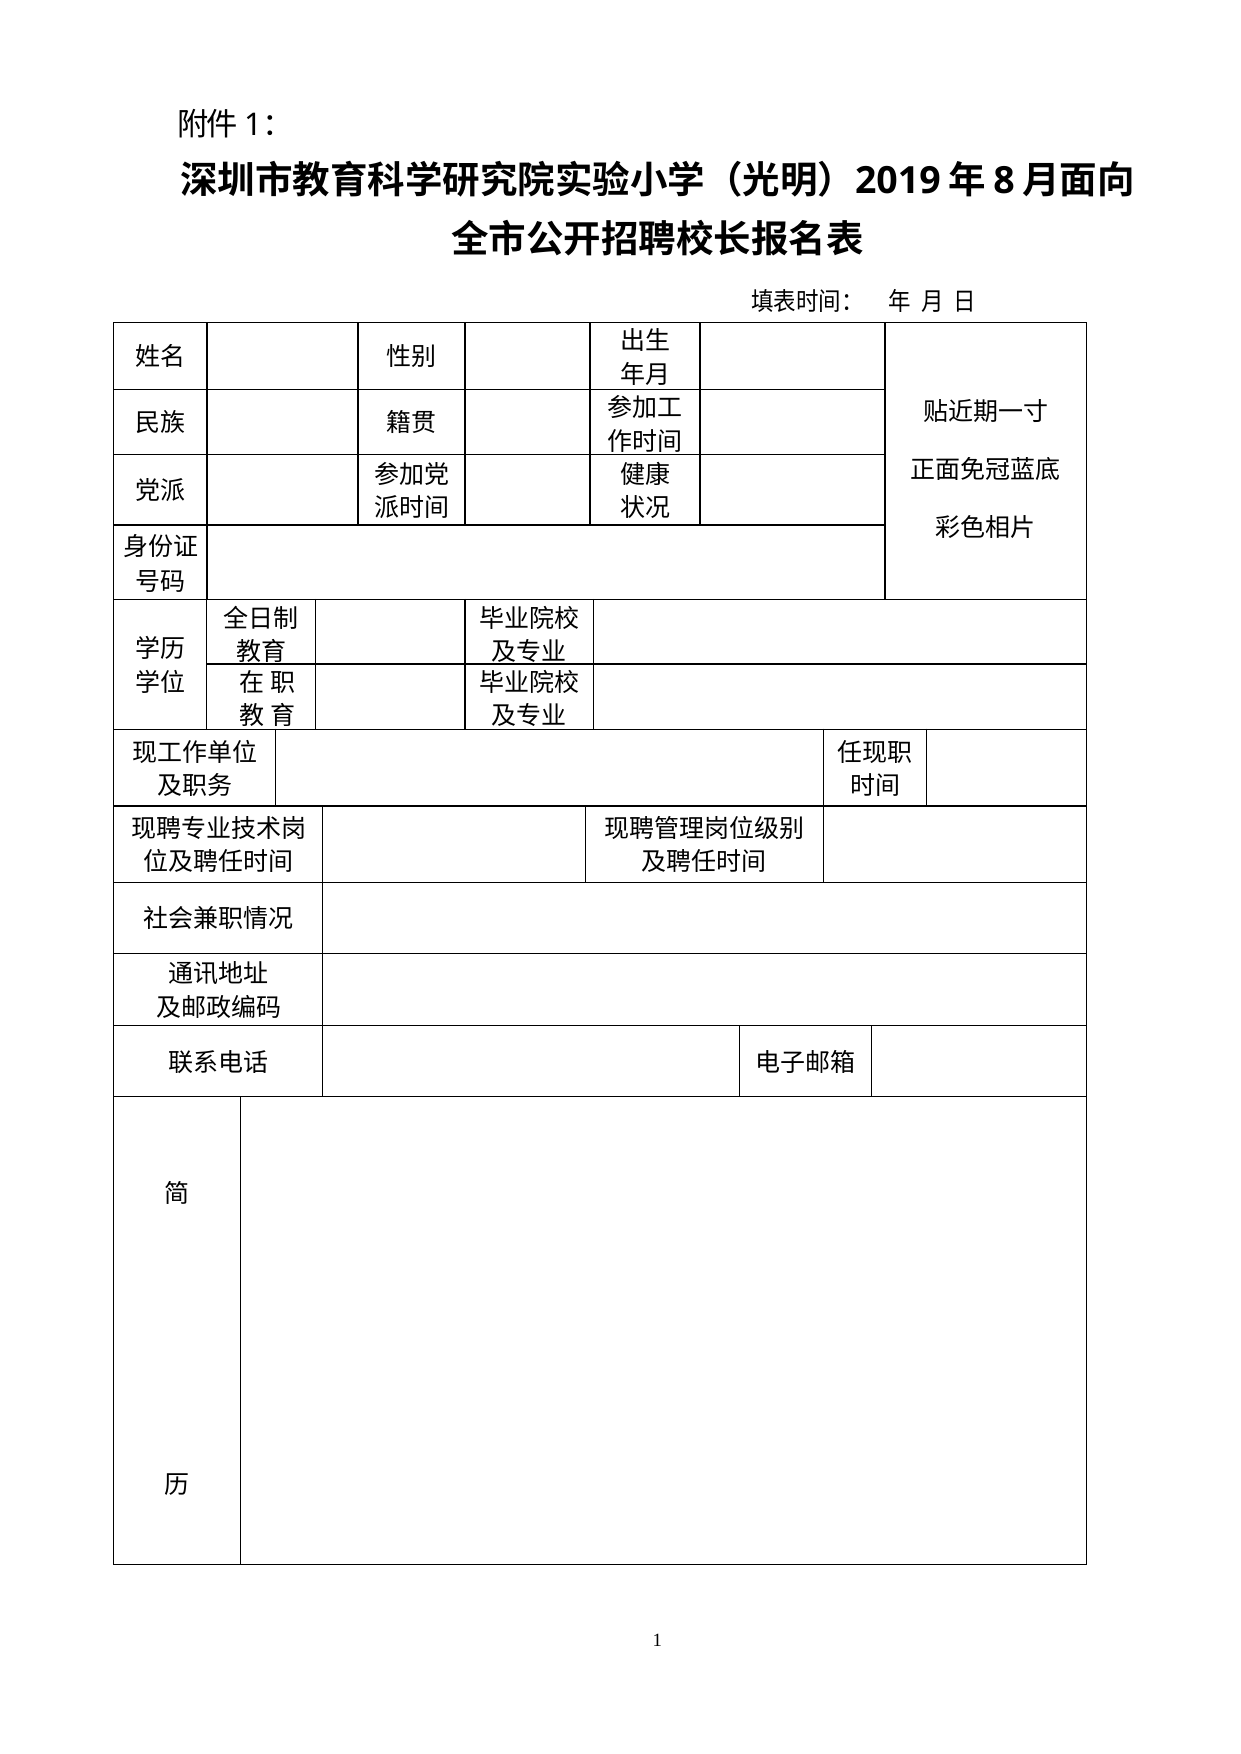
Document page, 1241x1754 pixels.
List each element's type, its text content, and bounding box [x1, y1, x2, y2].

table_cell 参加工 作时间 [591, 390, 699, 453]
table_cell 身份证号码 [114, 526, 206, 599]
table_header 姓名 [114, 323, 206, 389]
table_cell [208, 455, 357, 524]
table_cell [594, 600, 1086, 663]
table_cell 健康 状况 [591, 455, 699, 524]
table_cell 学历 学位 [114, 600, 206, 728]
text 附件1： [177, 89, 1152, 147]
table_header [208, 323, 357, 389]
table_cell [466, 455, 589, 524]
table_cell [323, 883, 1086, 952]
table_cell 现聘管理岗位级别及聘任时间 [586, 807, 823, 882]
table_cell [316, 665, 464, 728]
table_cell 社会兼职情况 [114, 883, 322, 952]
table_cell 简 历 [114, 1097, 240, 1564]
table_cell [701, 390, 884, 453]
table_cell 任现职时间 [824, 730, 926, 805]
table_cell 党派 [114, 455, 206, 524]
table_header [466, 323, 589, 389]
table_cell [241, 1097, 1086, 1564]
table_cell [323, 954, 1086, 1025]
table_cell [824, 807, 1086, 882]
table_header 贴近期一寸 正面免冠蓝底 彩色相片 [886, 323, 1086, 599]
table_cell 毕业院校 及专业 [466, 600, 593, 663]
table_cell [323, 807, 585, 882]
table_cell [208, 526, 884, 599]
table_cell 电子邮箱 [740, 1026, 871, 1096]
table_cell 通讯地址 及邮政编码 [114, 954, 322, 1025]
table_cell [208, 390, 357, 453]
table_cell [701, 455, 884, 524]
table_cell 籍贯 [359, 390, 464, 453]
table_header 性别 [359, 323, 464, 389]
text 填表时间： 年 月 日 [177, 264, 1137, 322]
table_cell 现工作单位 及职务 [114, 730, 275, 805]
table_cell 民族 [114, 390, 206, 453]
table_cell 现聘专业技术岗位及聘任时间 [114, 807, 322, 882]
table_header 出生 年月 [591, 323, 699, 389]
table_cell [323, 1026, 739, 1096]
table_cell [872, 1026, 1086, 1096]
table_cell [276, 730, 823, 805]
table_cell 联系电话 [114, 1026, 322, 1096]
table_cell [927, 730, 1086, 805]
table_cell [316, 600, 464, 663]
table_cell 参加党 派时间 [359, 455, 464, 524]
table_cell 全日制教育 [207, 600, 315, 663]
table_cell 在 职 教 育 [207, 665, 315, 728]
table_header [701, 323, 884, 389]
table_cell [594, 665, 1086, 728]
table_cell [466, 390, 589, 453]
table_cell 毕业院校 及专业 [466, 665, 593, 728]
text 深圳市教育科学研究院实验小学（光明）2019年8月面向全市公开招聘校长报名表 [177, 147, 1137, 264]
